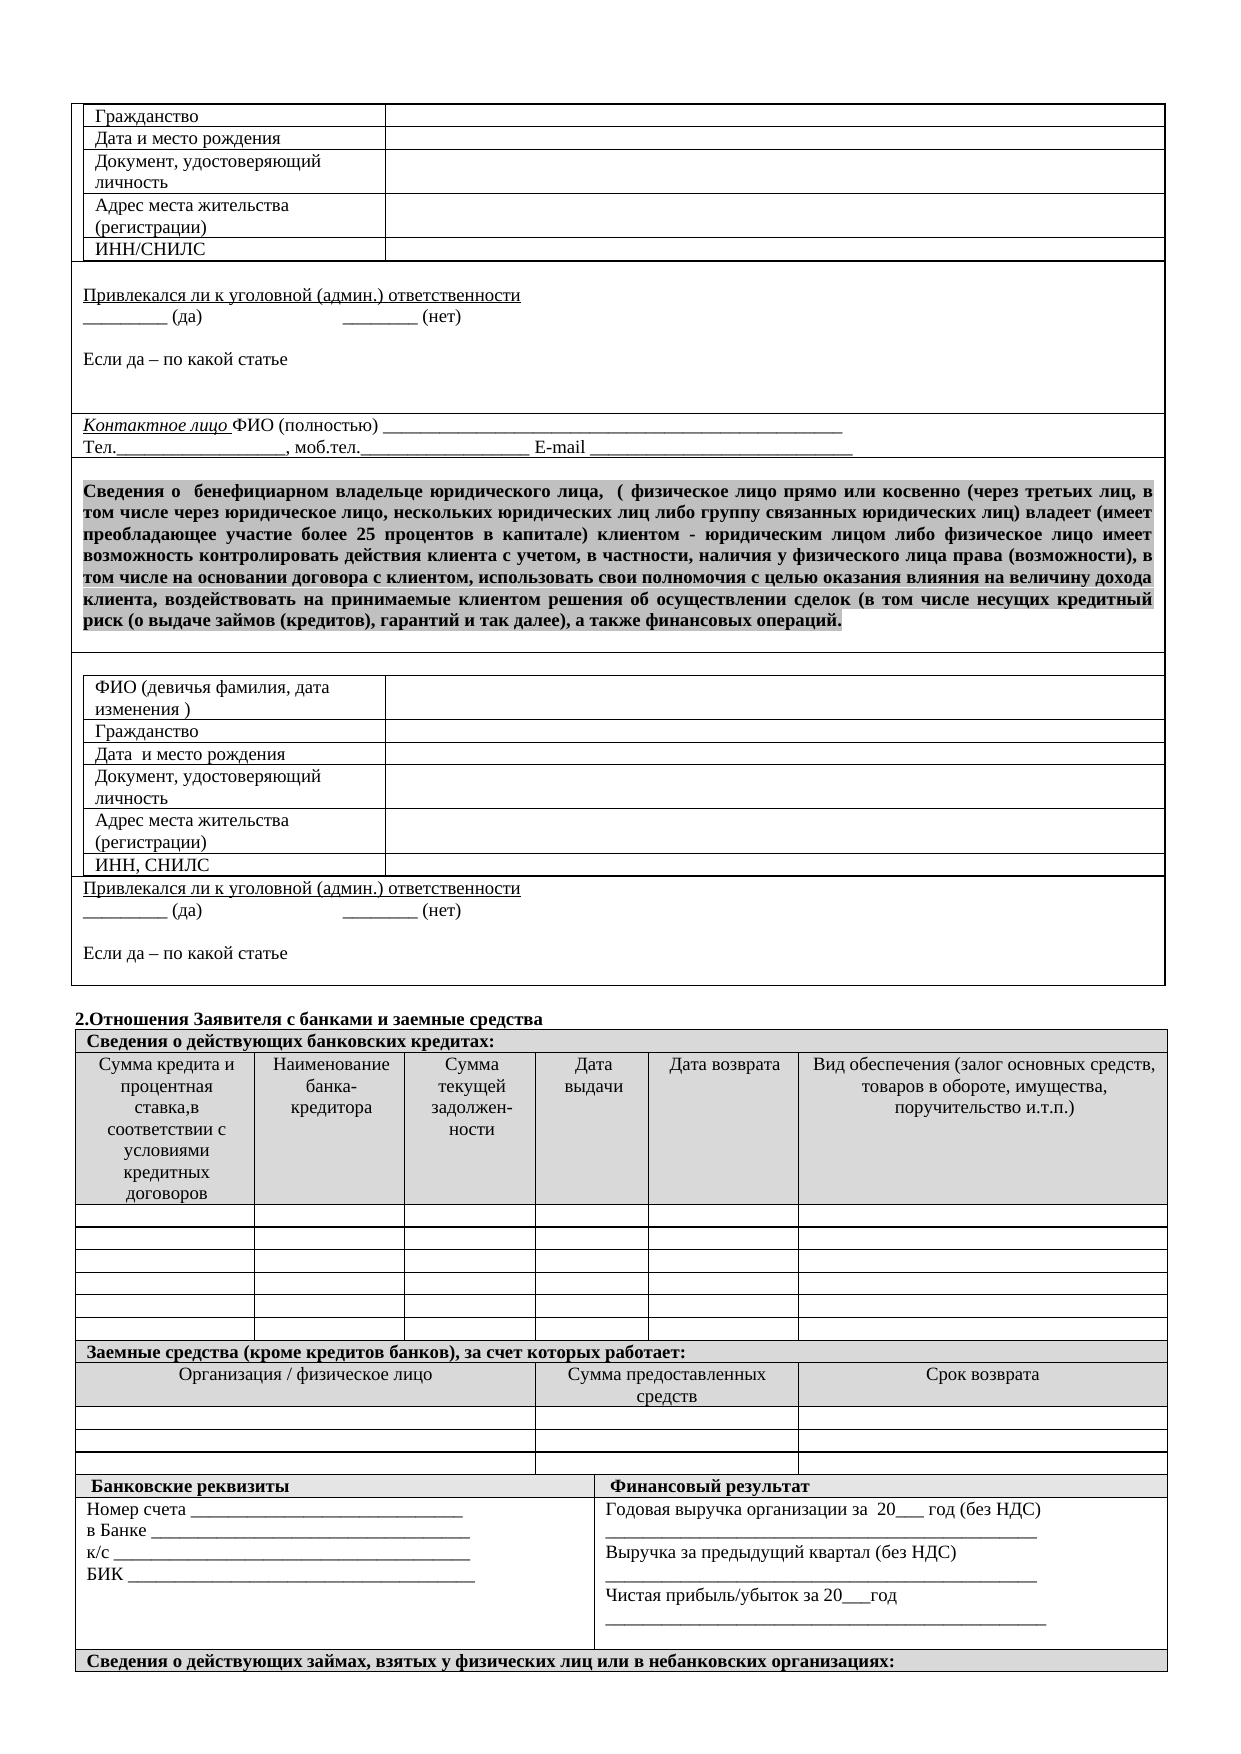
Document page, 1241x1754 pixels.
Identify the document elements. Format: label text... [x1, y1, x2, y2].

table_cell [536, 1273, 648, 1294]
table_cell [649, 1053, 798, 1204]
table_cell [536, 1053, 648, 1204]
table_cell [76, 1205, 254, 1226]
table_cell [386, 238, 1164, 260]
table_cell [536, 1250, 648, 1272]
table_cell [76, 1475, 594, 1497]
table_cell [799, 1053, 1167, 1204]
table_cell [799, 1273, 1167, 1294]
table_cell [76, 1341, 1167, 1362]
table_cell [84, 238, 385, 260]
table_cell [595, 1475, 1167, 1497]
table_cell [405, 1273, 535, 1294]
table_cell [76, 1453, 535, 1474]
table_cell [72, 104, 83, 261]
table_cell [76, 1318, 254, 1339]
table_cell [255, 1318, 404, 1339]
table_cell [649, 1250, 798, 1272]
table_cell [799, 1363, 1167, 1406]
table_cell [386, 127, 1164, 149]
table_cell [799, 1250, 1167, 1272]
table_header Сведения о действующих банковских кредитах: [76, 1030, 1167, 1052]
table_cell Привлекался ли к уголовной (админ.) ответственности _________ (да) ________ (нет) Если да – по какой статье [72, 262, 1164, 413]
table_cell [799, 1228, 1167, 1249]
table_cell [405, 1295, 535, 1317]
text 2.Отношения Заявителя с банками и заемные средства [75, 1008, 1165, 1029]
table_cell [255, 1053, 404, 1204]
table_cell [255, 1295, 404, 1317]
table_cell [386, 105, 1164, 126]
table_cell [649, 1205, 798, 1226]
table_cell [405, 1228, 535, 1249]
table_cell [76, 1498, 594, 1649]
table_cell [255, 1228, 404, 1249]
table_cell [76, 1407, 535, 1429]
table_cell Контактное лицо ФИО (полностью) _________________________________________________ Тел.__________________, моб.тел.__________________ E-mail ____________________________ [72, 414, 1164, 457]
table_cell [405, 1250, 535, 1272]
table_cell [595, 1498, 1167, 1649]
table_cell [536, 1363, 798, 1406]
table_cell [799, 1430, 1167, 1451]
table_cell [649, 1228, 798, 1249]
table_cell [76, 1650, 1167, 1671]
table_cell [84, 194, 385, 237]
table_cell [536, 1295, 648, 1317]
table_cell [84, 127, 385, 149]
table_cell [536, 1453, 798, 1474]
table_cell [72, 653, 1164, 876]
table_cell Сумма кредита и процентная ставка,в соответствии с условиями кредитных договоров [76, 1053, 254, 1204]
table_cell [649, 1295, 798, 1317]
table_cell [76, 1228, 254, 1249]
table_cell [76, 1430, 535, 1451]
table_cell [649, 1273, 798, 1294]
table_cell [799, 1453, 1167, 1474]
table_cell [84, 150, 385, 193]
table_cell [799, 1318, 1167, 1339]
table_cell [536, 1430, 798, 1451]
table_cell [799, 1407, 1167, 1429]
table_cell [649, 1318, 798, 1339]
table_cell Сведения о бенефициарном владельце юридического лица, ( физическое лицо прямо или косвенно (через третьих лиц, в том числе через юридическое лицо, нескольких юридических лиц либо группу связанных юридических лиц) владеет (имеет преобладающее участие более 25 процентов в капитале) клиентом - юридическим лицом либо физическое лицо имеет возможность контролировать действия клиента с учетом, в частности, наличия у физического лица права (возможности), в том числе на основании договора с клиентом, использовать свои полномочия с целью оказания влияния на величину дохода клиента, воздействовать на принимаемые клиентом решения об осуществлении сделок (в том числе несущих кредитный риск (о выдаче займов (кредитов), гарантий и так далее), а также финансовых операций. [72, 458, 1164, 652]
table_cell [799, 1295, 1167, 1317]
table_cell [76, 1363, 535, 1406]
table_cell [386, 150, 1164, 193]
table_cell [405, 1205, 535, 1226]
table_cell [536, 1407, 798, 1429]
table_cell [386, 194, 1164, 237]
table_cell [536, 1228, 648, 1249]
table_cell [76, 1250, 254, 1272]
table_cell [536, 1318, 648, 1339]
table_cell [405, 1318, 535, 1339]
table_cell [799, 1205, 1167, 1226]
table_cell [84, 105, 385, 126]
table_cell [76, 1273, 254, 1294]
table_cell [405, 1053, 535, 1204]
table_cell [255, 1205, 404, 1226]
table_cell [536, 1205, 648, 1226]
table_cell Привлекался ли к уголовной (админ.) ответственности _________ (да) ________ (нет) Если да – по какой статье [72, 877, 1164, 985]
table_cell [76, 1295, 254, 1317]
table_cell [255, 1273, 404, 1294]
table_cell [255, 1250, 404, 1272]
